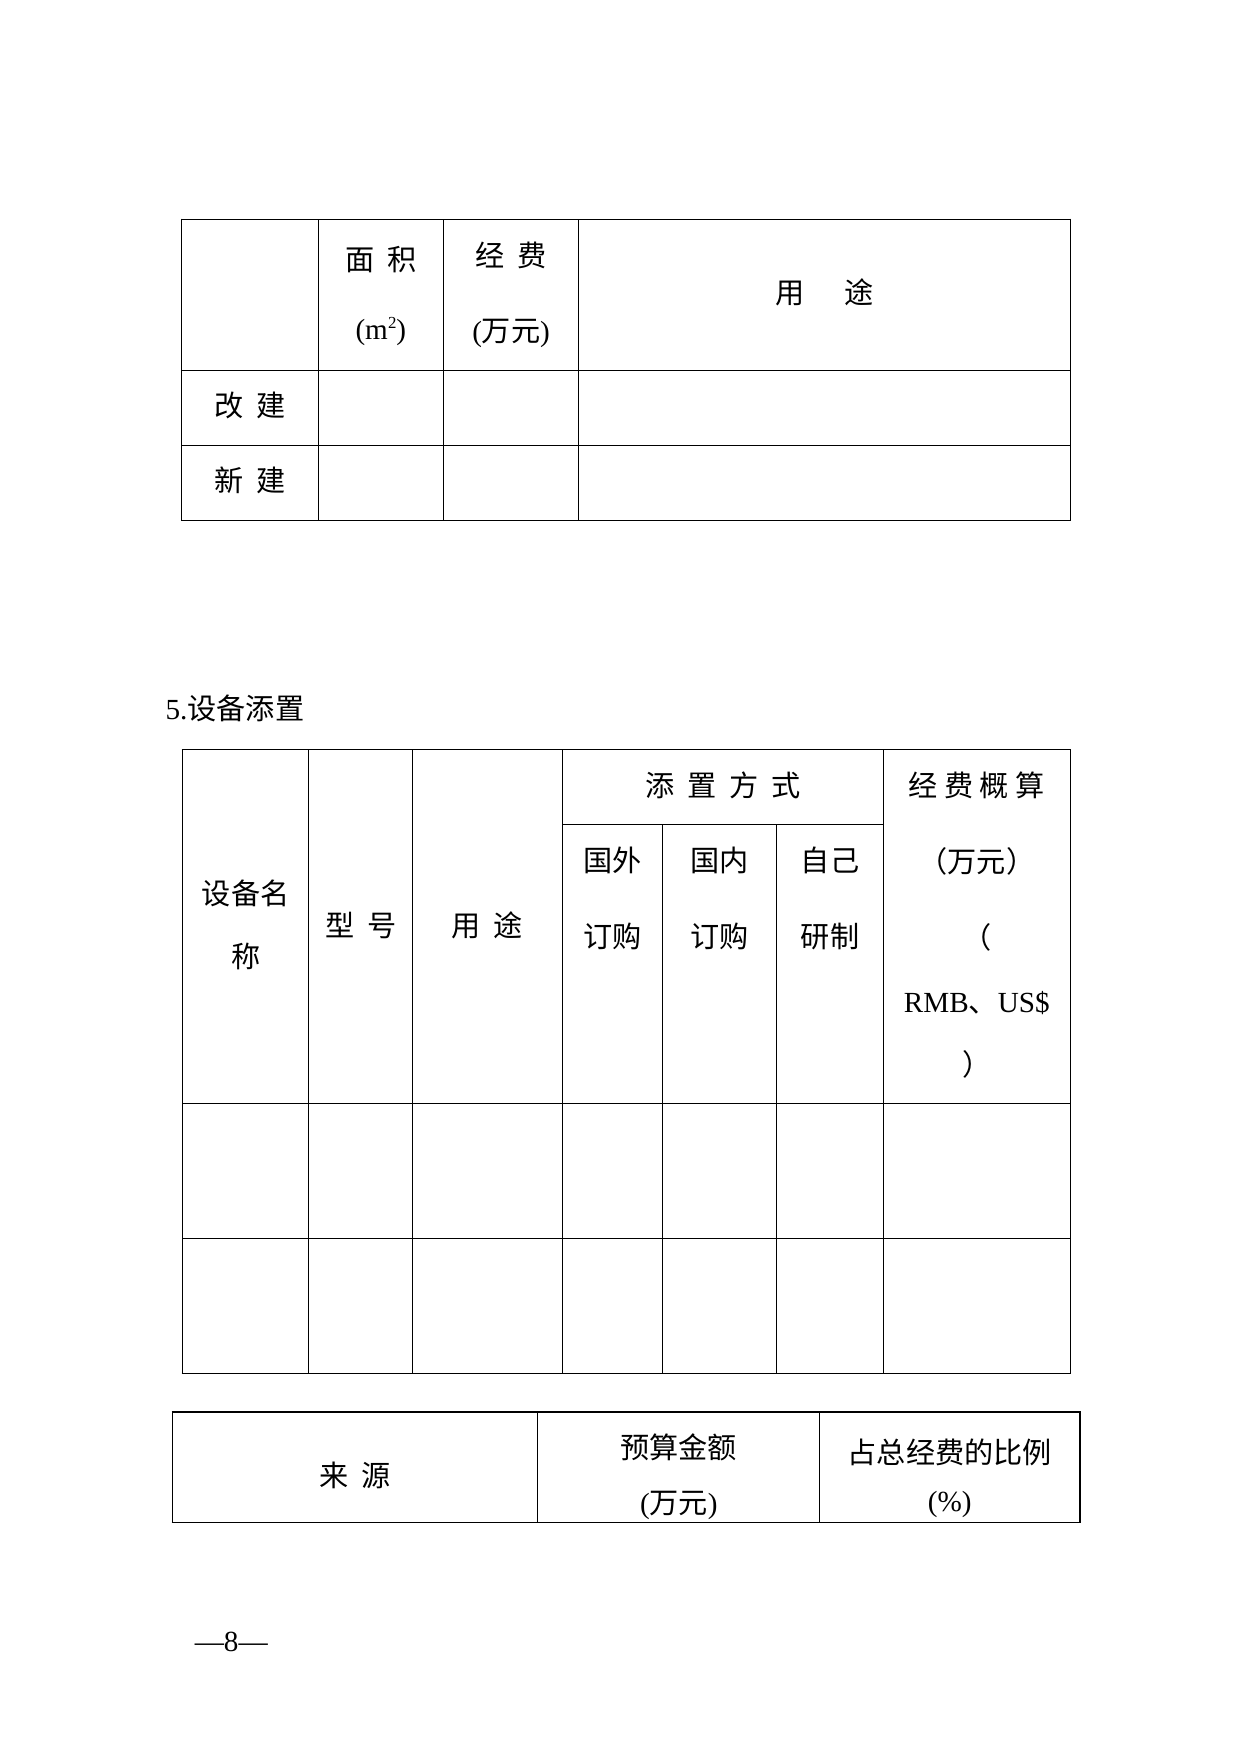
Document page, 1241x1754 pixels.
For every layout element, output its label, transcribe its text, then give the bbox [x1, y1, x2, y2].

table_header 设备名称 [183, 750, 308, 1103]
table_header 添 置 方 式 [563, 750, 883, 824]
table_cell [579, 371, 1070, 444]
table_cell [413, 1104, 562, 1238]
table_header 来 源 [173, 1413, 537, 1522]
table_cell [663, 1104, 776, 1238]
table_cell 新 建 [182, 446, 318, 519]
table_cell [183, 1104, 308, 1238]
text 5.设备添置 [165, 686, 1087, 728]
table_cell [183, 1239, 308, 1373]
table_header 面 积 (m2) [319, 220, 443, 369]
table_header 预算金额 (万元) [538, 1413, 819, 1522]
table_cell [319, 371, 443, 444]
table_cell [884, 1104, 1070, 1238]
table_cell 自己 研制 [777, 825, 883, 1103]
table_cell 改 建 [182, 371, 318, 444]
table_cell [309, 1239, 412, 1373]
table_header 经 费 (万元) [444, 220, 578, 369]
table_cell [563, 1239, 662, 1373]
table_cell [777, 1239, 883, 1373]
table_header 用 途 [413, 750, 562, 1103]
table_cell [413, 1239, 562, 1373]
table_header 用 途 [579, 220, 1070, 369]
table_header 型 号 [309, 750, 412, 1103]
table_cell [884, 1239, 1070, 1373]
table_header [182, 220, 318, 369]
table_cell [579, 446, 1070, 519]
table_cell 国内 订购 [663, 825, 776, 1103]
table_cell [444, 371, 578, 444]
table_cell [319, 446, 443, 519]
table_cell [444, 446, 578, 519]
table_cell [777, 1104, 883, 1238]
table_cell [563, 1104, 662, 1238]
table_header 经 费 概 算 （万元） （RMB、US$） [884, 750, 1070, 1103]
table_cell 国外 订购 [563, 825, 662, 1103]
table_cell [663, 1239, 776, 1373]
table_header 占总经费的比例 (%) [820, 1413, 1079, 1522]
table_cell [309, 1104, 412, 1238]
